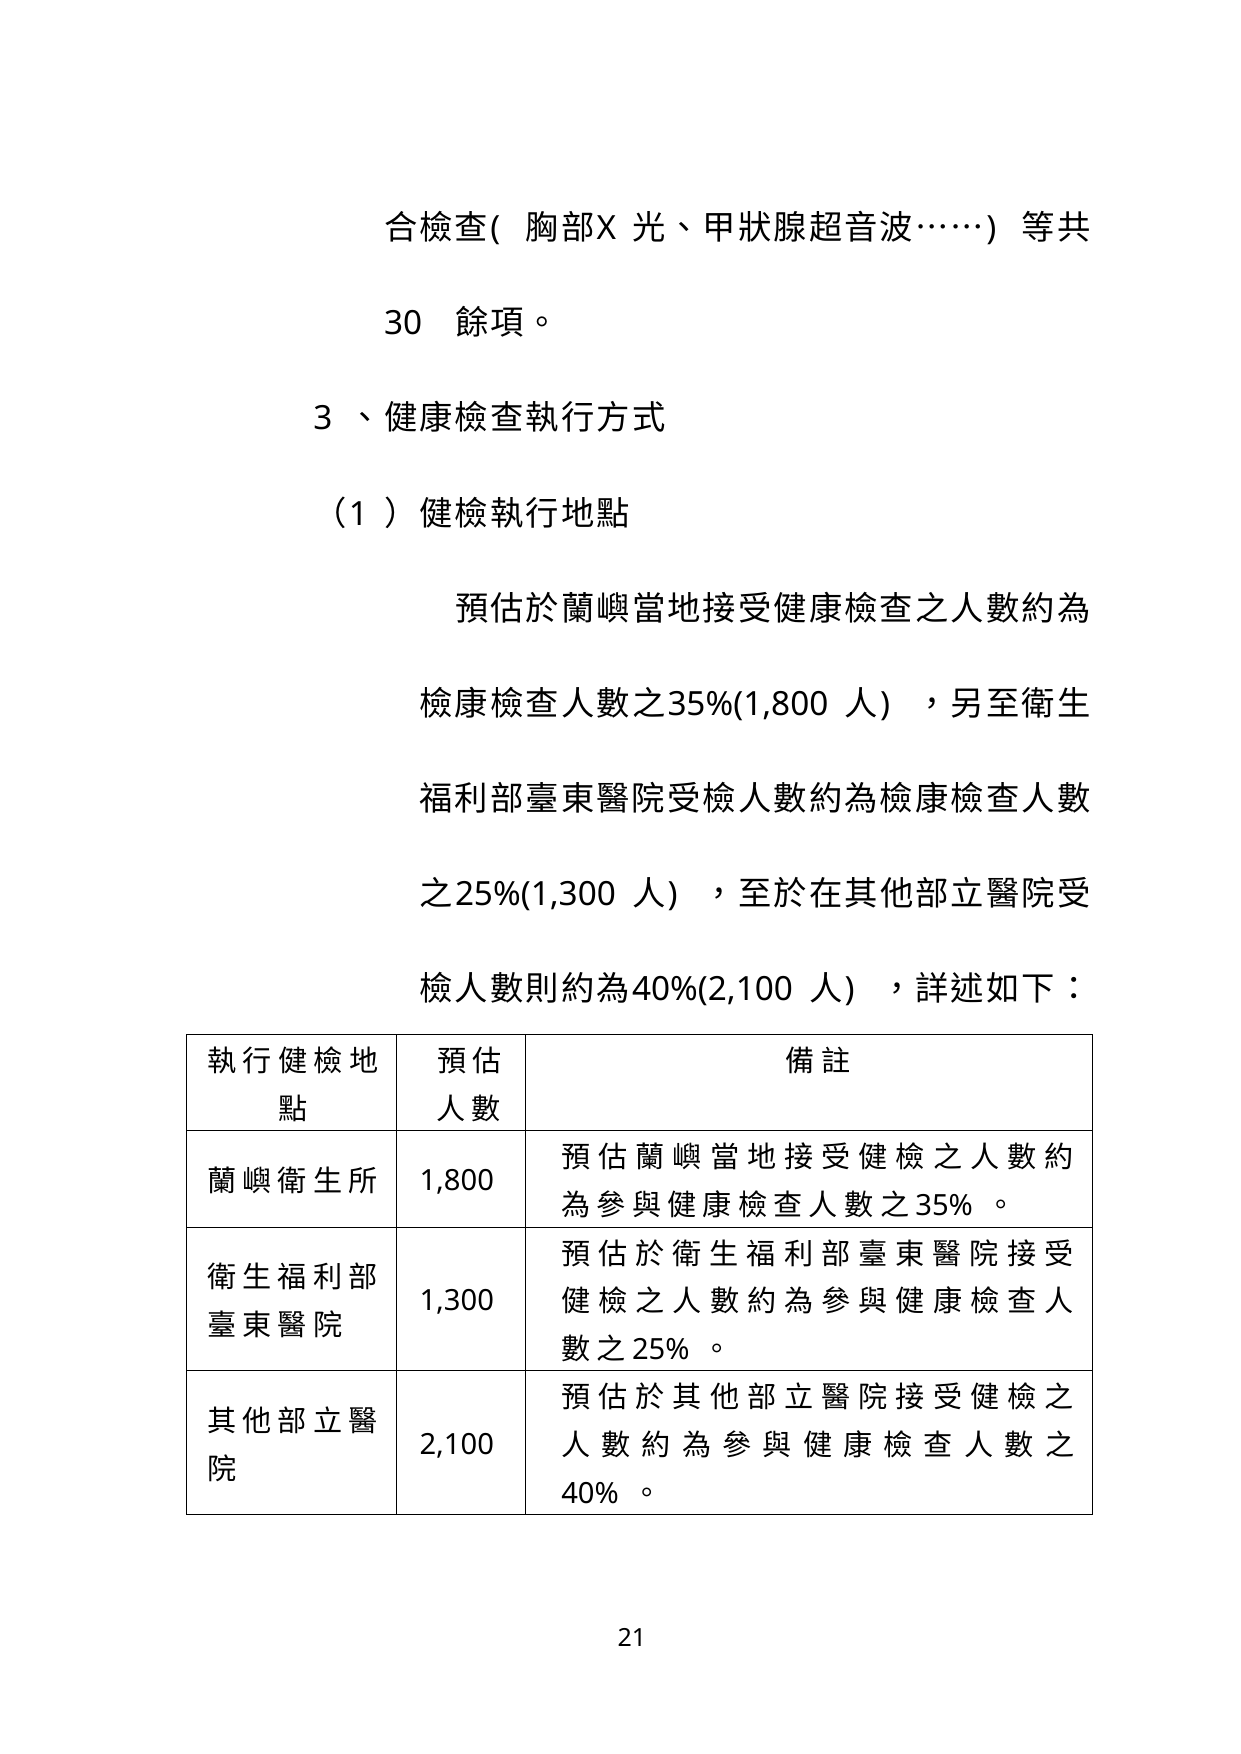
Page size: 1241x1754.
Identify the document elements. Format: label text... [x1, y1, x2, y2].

table_cell 預估於其他部立醫院接受健檢之人數約為參與健康檢查人數之40%。 [526, 1371, 1092, 1514]
table_cell 2,100 [397, 1371, 525, 1514]
text 檢查項目主要為理學檢查、危險因素評估、生化血液檢查、腫瘤指標檢查、尿液檢查及綜合檢查(胸部X光、甲狀腺超音波……)等共30餘項。 [349, 177, 1092, 368]
table_cell 蘭嶼衛生所 [187, 1131, 396, 1227]
table_cell 其他部立醫院 [187, 1371, 396, 1514]
subtitle 健檢執行地點 [296, 463, 1092, 558]
table_cell 衛生福利部臺東醫院 [187, 1228, 396, 1370]
table_cell 預估蘭嶼當地接受健檢之人數約為參與健康檢查人數之35%。 [526, 1131, 1092, 1227]
table_cell 1,800 [397, 1131, 525, 1227]
table_cell 預估於衛生福利部臺東醫院接受健檢之人數約為參與健康檢查人數之25%。 [526, 1228, 1092, 1370]
table_header 執行健檢地點 [187, 1035, 396, 1130]
subtitle 預估於蘭嶼當地接受健康檢查之人數約為檢康檢查人數之35%(1,800人)，另至衛生福利部臺東醫院受檢人數約為檢康檢查人數之25%(1,300人)，至於在其他部立醫院受檢人數則約為40%(2,100人)，詳述如下： [384, 558, 1092, 1034]
table_cell 1,300 [397, 1228, 525, 1370]
table_header 備註 [526, 1035, 1092, 1130]
subtitle 健康檢查執行方式 [296, 368, 1092, 463]
table_header 預估人數 [397, 1035, 525, 1130]
